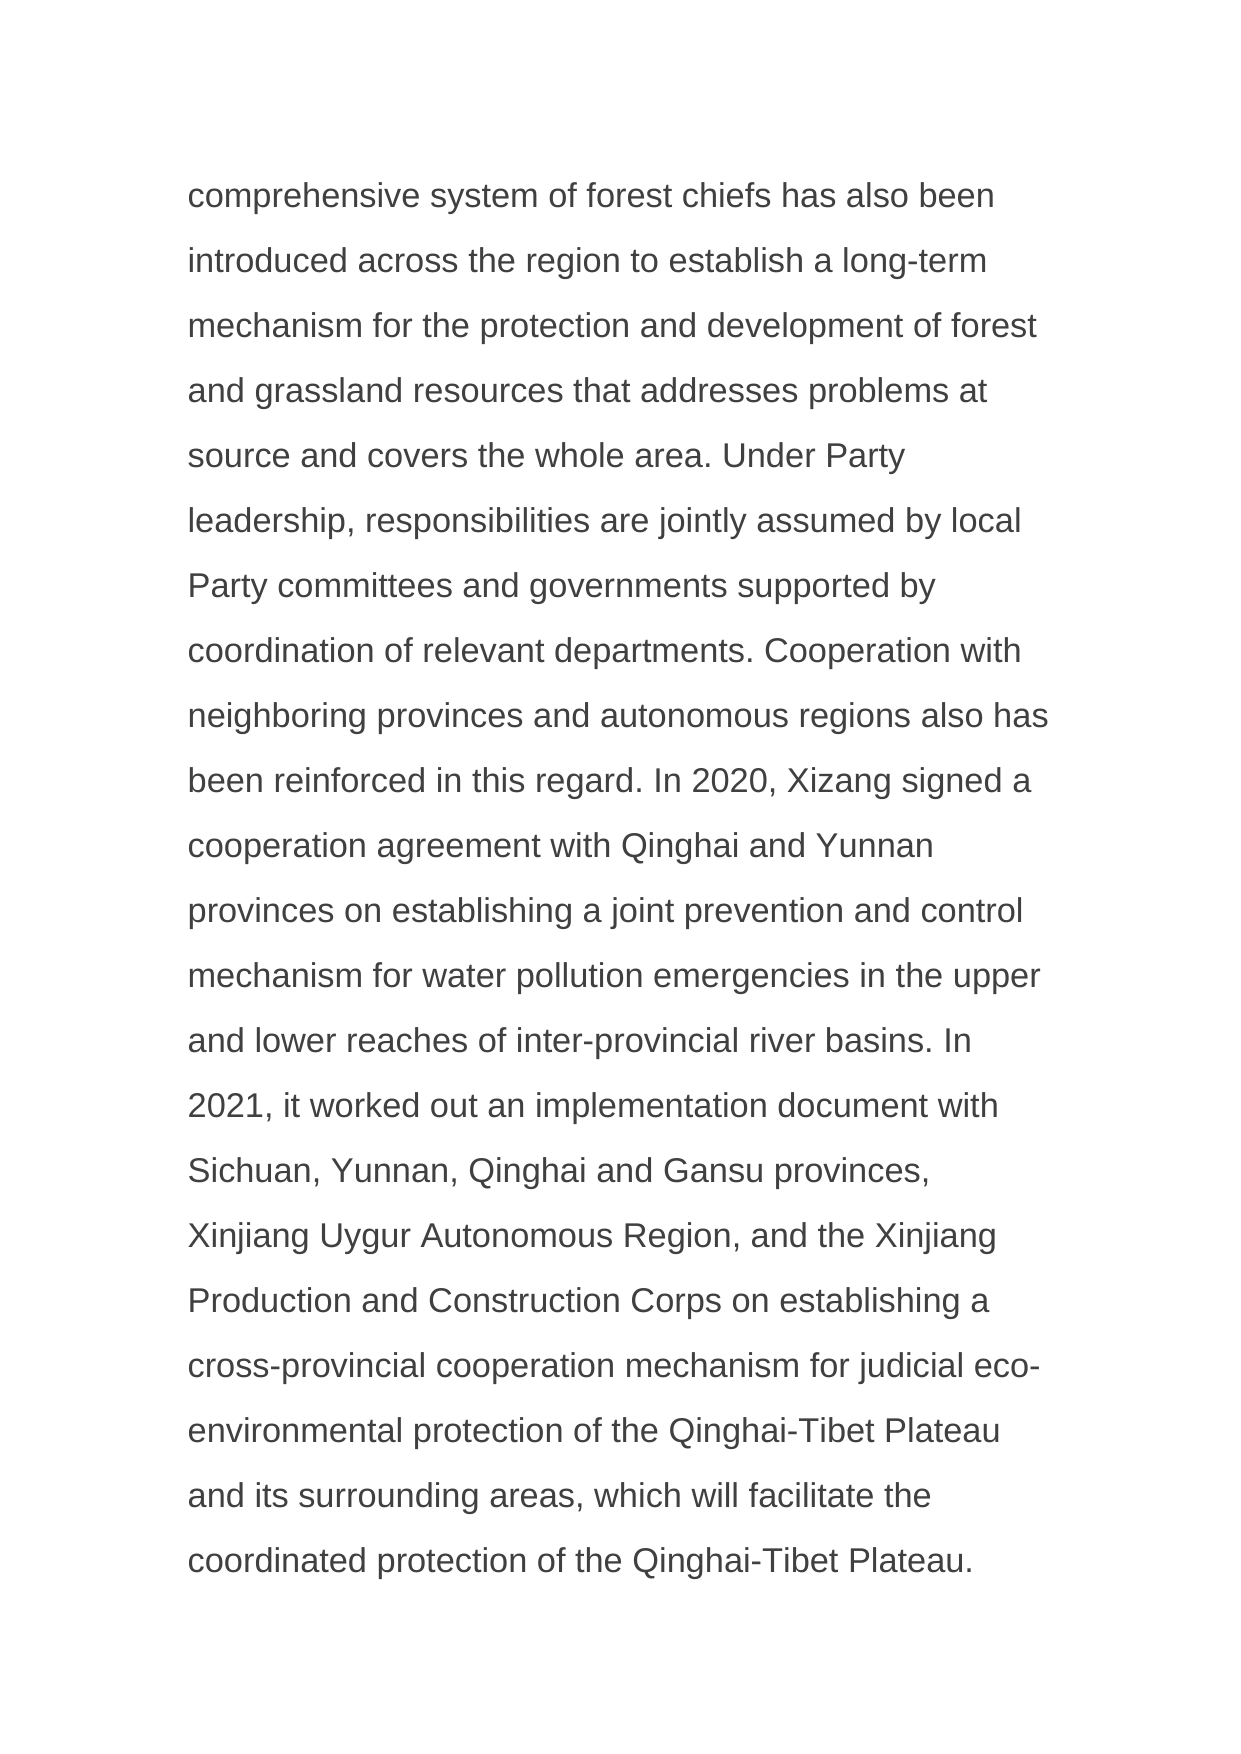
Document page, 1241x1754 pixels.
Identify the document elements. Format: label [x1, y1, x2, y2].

text [187, 162, 1053, 1592]
